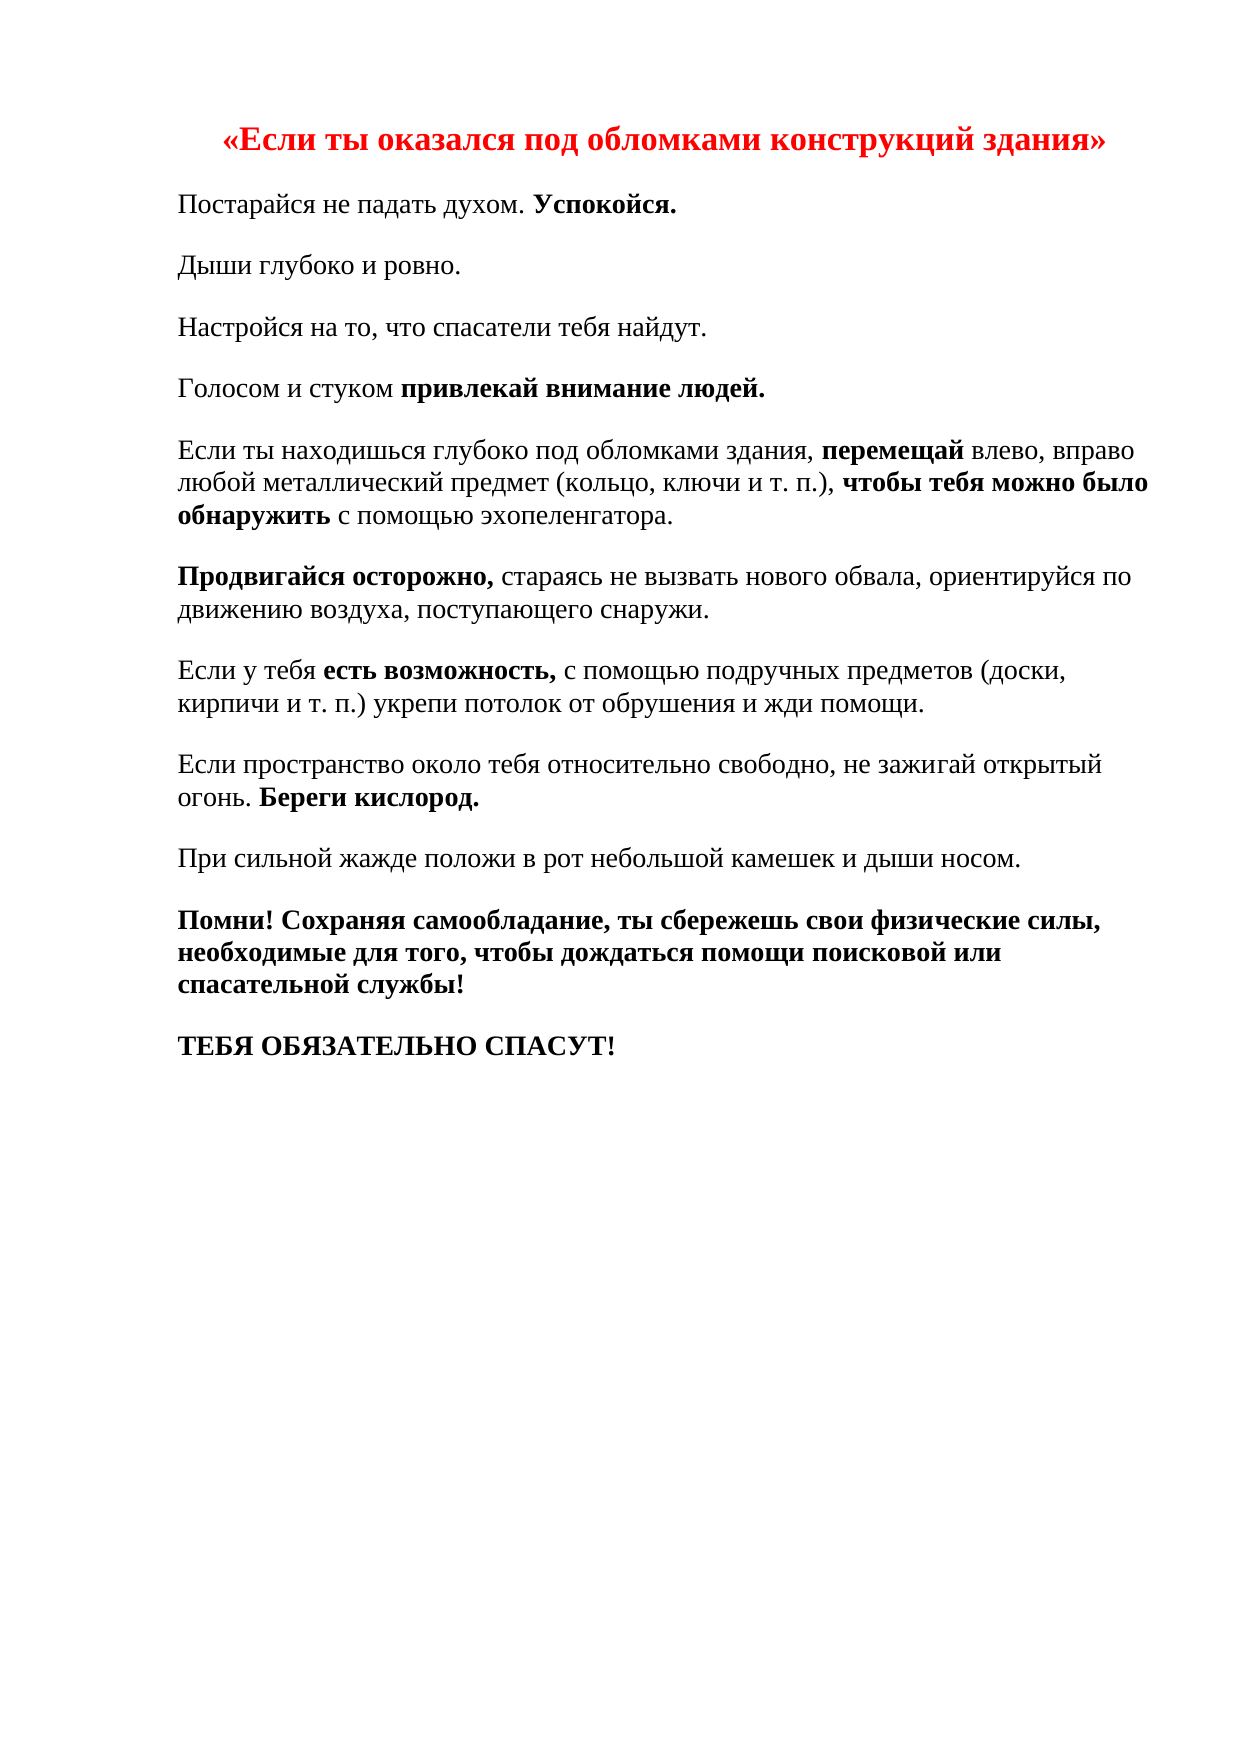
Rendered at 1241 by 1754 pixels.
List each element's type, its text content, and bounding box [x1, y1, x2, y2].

text Голосом и стуком привлекай внимание людей. [177, 371, 1152, 404]
text Настройся на то, что спасатели тебя найдут. [177, 310, 1152, 342]
text Постарайся не падать духом. Успокойся. [177, 187, 1152, 219]
text «Если ты оказался под обломками конструкций здания» [177, 118, 1152, 158]
text Если пространство около тебя относительно свободно, не зажигай открытый огонь. Береги кислород. [177, 747, 1152, 812]
text Помни! Сохраняя самообладание, ты сбережешь свои физические силы, необходимые для того, чтобы дождаться помощи поисковой или спасательной службы! [177, 903, 1152, 1000]
text Если ты находишься глубоко под обломками здания, перемещай влево, вправо любой металлический предмет (кольцо, ключи и т. п.), чтобы тебя можно было обнаружить с помощью эхопеленгатора. [177, 433, 1152, 530]
text Если у тебя есть возможность, с помощью подручных предметов (доски, кирпичи и т. п.) укрепи потолок от обрушения и жди помощи. [177, 653, 1152, 718]
text Дыши глубоко и ровно. [177, 248, 1152, 281]
text ТЕБЯ ОБЯЗАТЕЛЬНО СПАСУТ! [177, 1029, 1152, 1062]
text При сильной жажде положи в рот небольшой камешек и дыши носом. [177, 841, 1152, 874]
text Продвигайся осторожно, стараясь не вызвать нового обвала, ориентируйся по движению воздуха, поступающего снаружи. [177, 559, 1152, 624]
